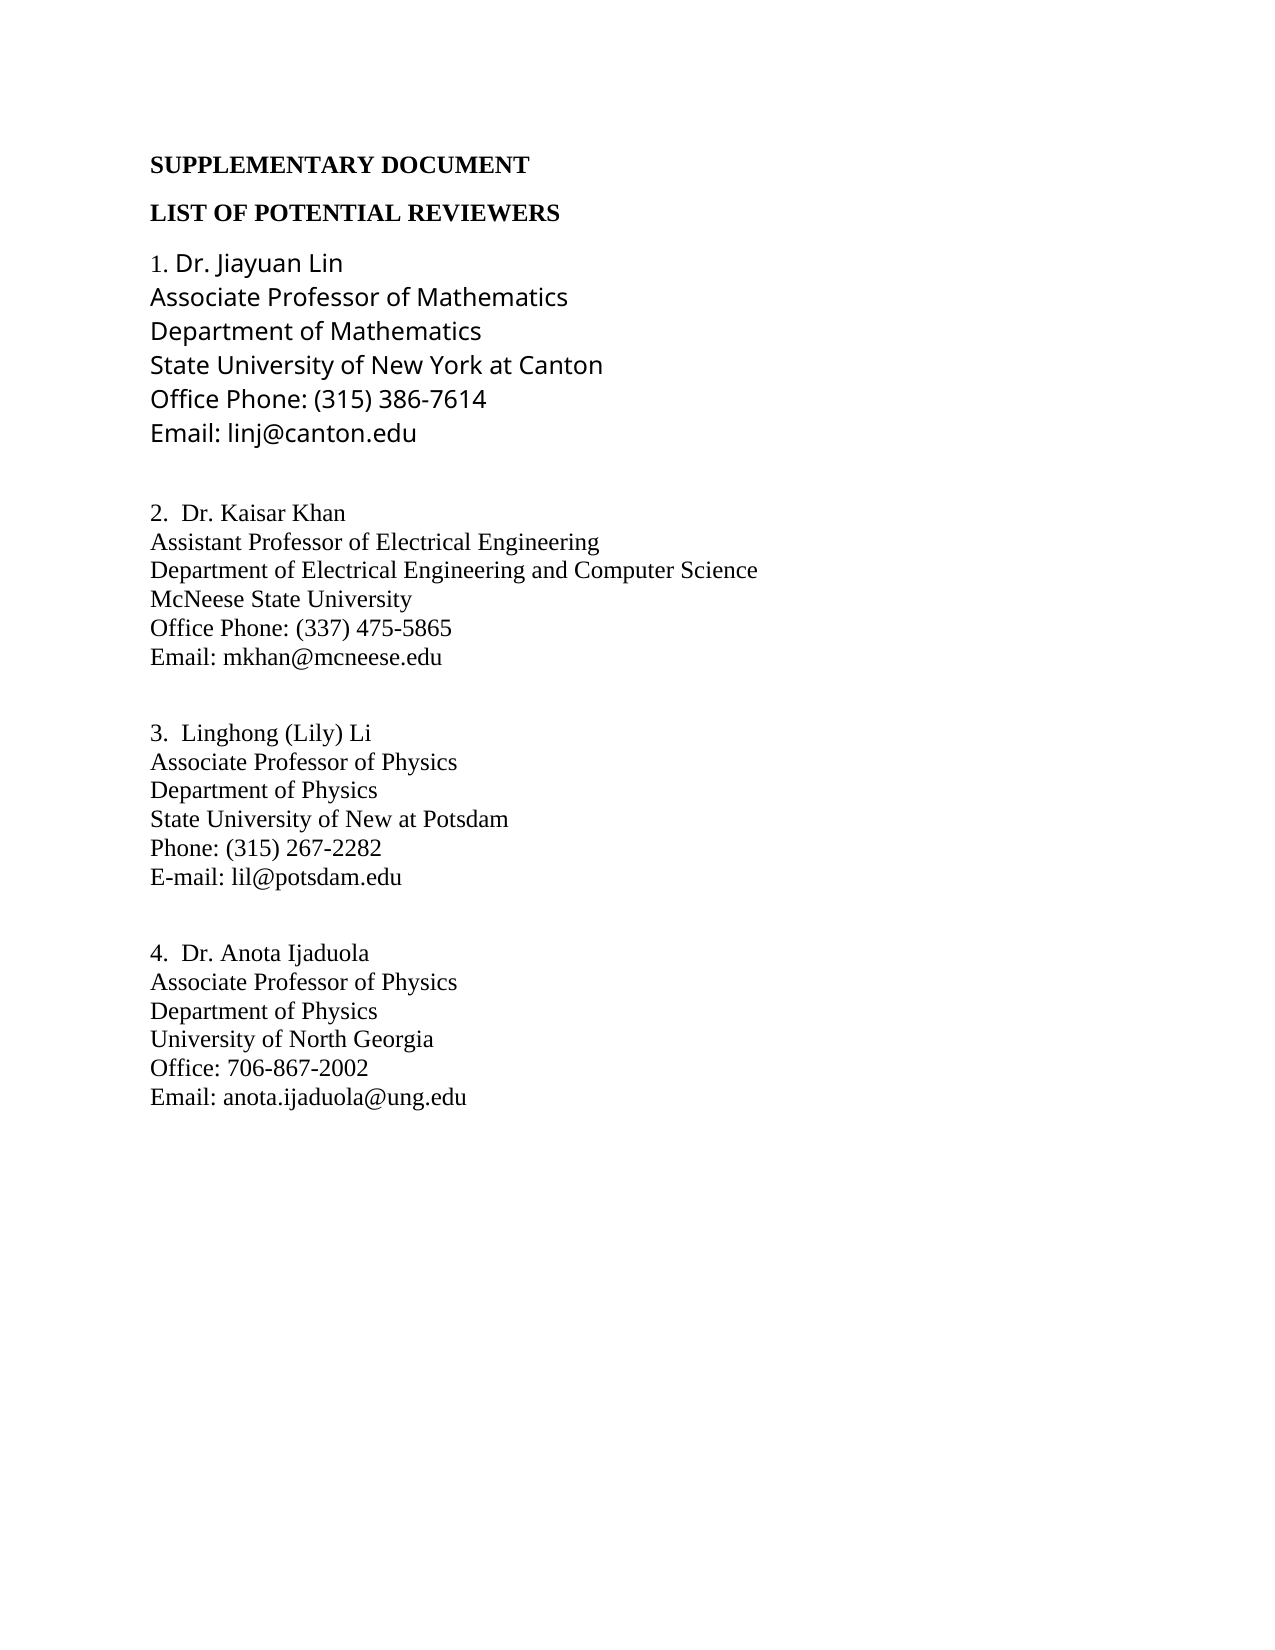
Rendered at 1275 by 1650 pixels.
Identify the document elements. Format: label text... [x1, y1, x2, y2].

text McNeese State University [150, 584, 1125, 613]
text State University of New York at Canton [150, 348, 1125, 382]
text SUPPLEMENTARY DOCUMENT [150, 150, 1125, 179]
text Associate Professor of Physics [150, 747, 1125, 776]
text Department of Physics [150, 996, 1125, 1024]
text State University of New at Potsdam [150, 804, 1125, 833]
text Email: anota.ijaduola@ung.edu [150, 1082, 1125, 1111]
text Email: linj@canton.edu [150, 416, 1125, 450]
text 2. Dr. Kaisar Khan [150, 498, 1125, 527]
text Office Phone: (337) 475-5865 [150, 613, 1125, 642]
text Associate Professor of Physics [150, 967, 1125, 996]
text 3. Linghong (Lily) Li [150, 718, 1125, 747]
text Office: 706-867-2002 [150, 1053, 1125, 1082]
text Department of Mathematics [150, 313, 1125, 348]
text Department of Physics [150, 776, 1125, 804]
text 4. Dr. Anota Ijaduola [150, 938, 1125, 967]
text 1. Dr. Jiayuan Lin [150, 245, 1125, 279]
text E-mail: lil@potsdam.edu [150, 862, 1125, 891]
text Assistant Professor of Electrical Engineering [150, 527, 1125, 555]
text University of North Georgia [150, 1024, 1125, 1053]
text Office Phone: (315) 386-7614 [150, 382, 1125, 416]
text LIST OF POTENTIAL REVIEWERS [150, 198, 1125, 226]
text Phone: (315) 267-2282 [150, 833, 1125, 862]
text Department of Electrical Engineering and Computer Science [150, 555, 1125, 584]
text Associate Professor of Mathematics [150, 279, 1125, 313]
text Email: mkhan@mcneese.edu [150, 642, 1125, 670]
